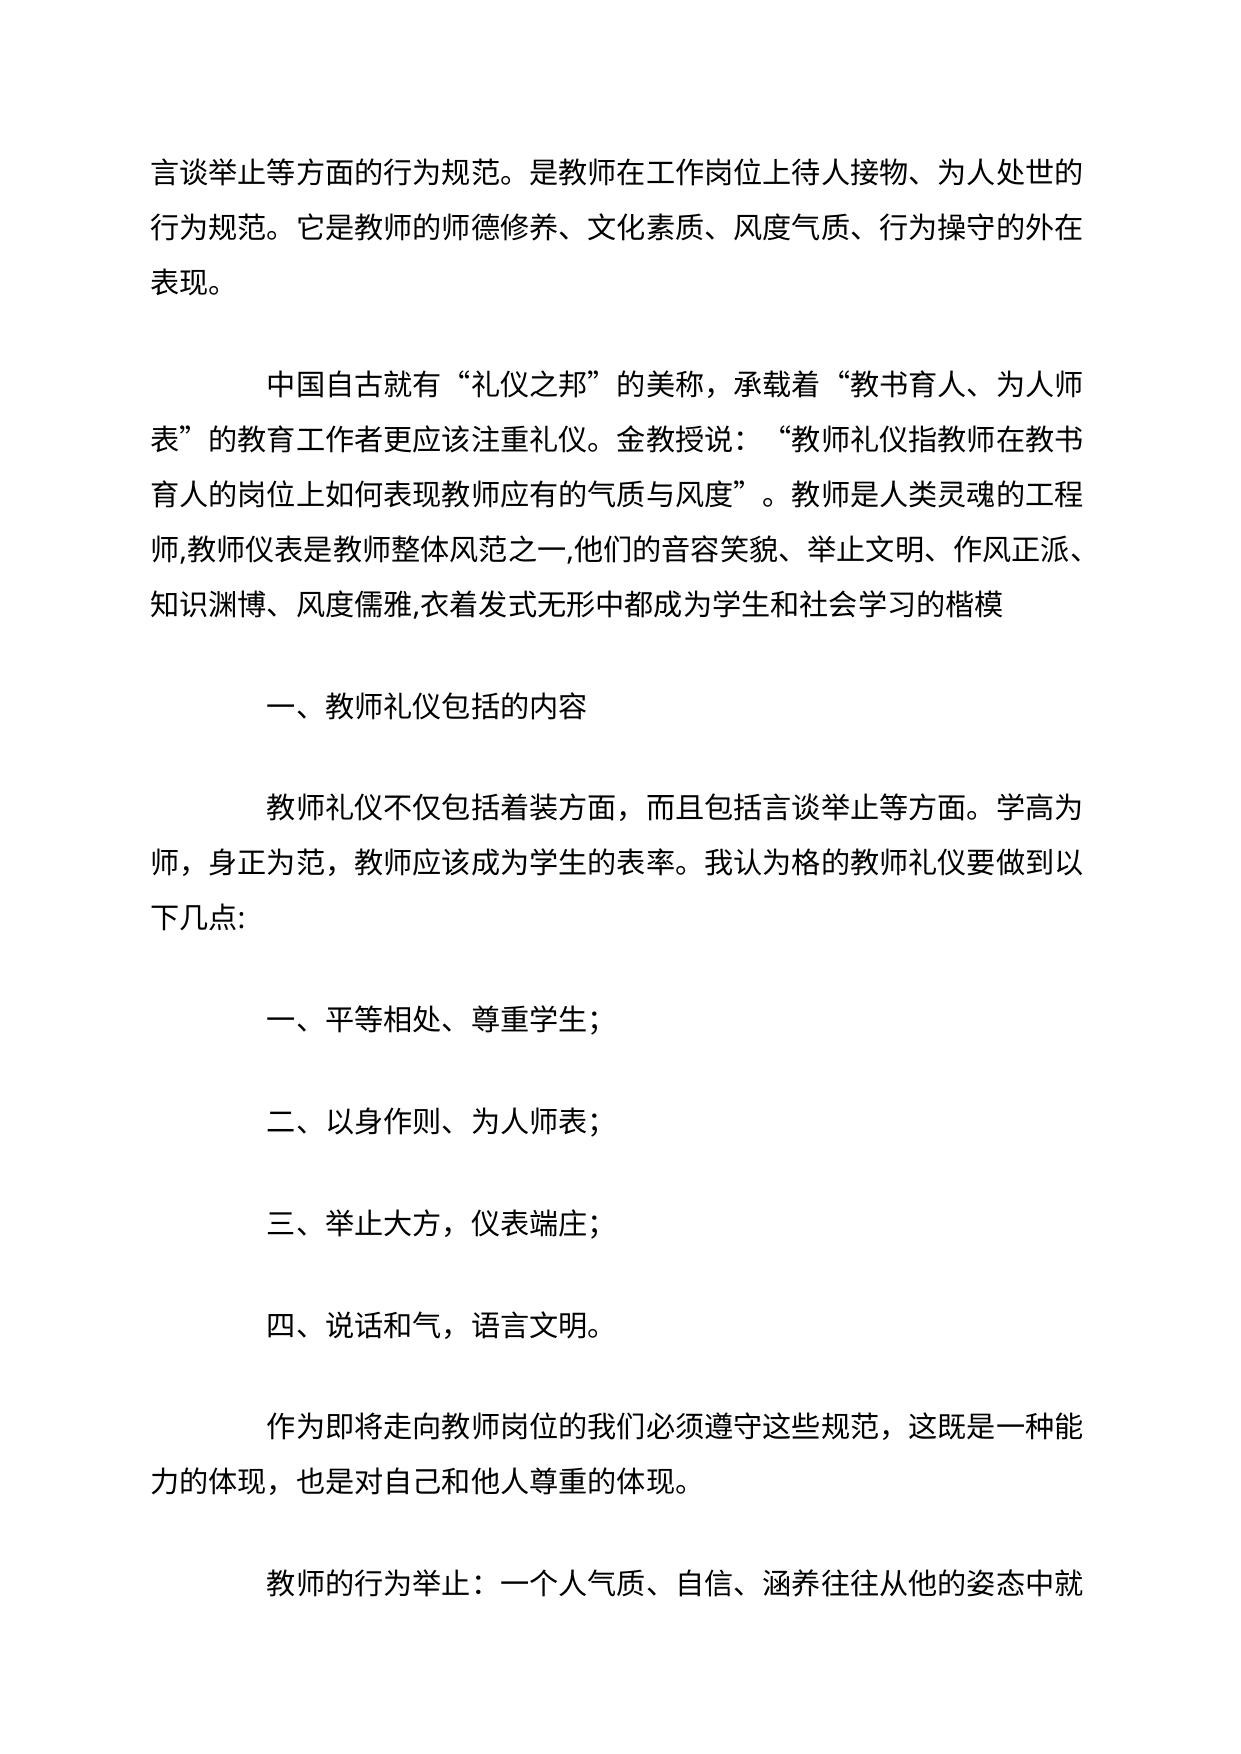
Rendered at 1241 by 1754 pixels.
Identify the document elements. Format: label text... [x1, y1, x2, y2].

text 二、以身作则、为人师表； [150, 1098, 1090, 1141]
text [150, 1561, 1090, 1603]
text 一、教师礼仪包括的内容 [150, 683, 1090, 726]
text 中国自古就有“礼仪之邦”的美称，承载着“教书育人、为人师表”的教育工作者更应该注重礼仪。金教授说：“教师礼仪指教师在教书育人的岗位上如何表现教师应有的气质与风度”。教师是人类灵魂的工程师,教师仪表是教师整体风范之一,他们的音容笑貌、举止文明、作风正派、知识渊博、风度儒雅,衣着发式无形中都成为学生和社会学习的楷模 [150, 362, 1090, 624]
text 一、平等相处、尊重学生； [150, 997, 1090, 1039]
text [150, 150, 1090, 302]
text 教师礼仪不仅包括着装方面，而且包括言谈举止等方面。学高为师，身正为范，教师应该成为学生的表率。我认为格的教师礼仪要做到以下几点: [150, 785, 1090, 937]
text 作为即将走向教师岗位的我们必须遵守这些规范，这既是一种能力的体现，也是对自己和他人尊重的体现。 [150, 1404, 1090, 1501]
text 四、说话和气，语言文明。 [150, 1302, 1090, 1344]
text 三、举止大方，仪表端庄； [150, 1200, 1090, 1243]
